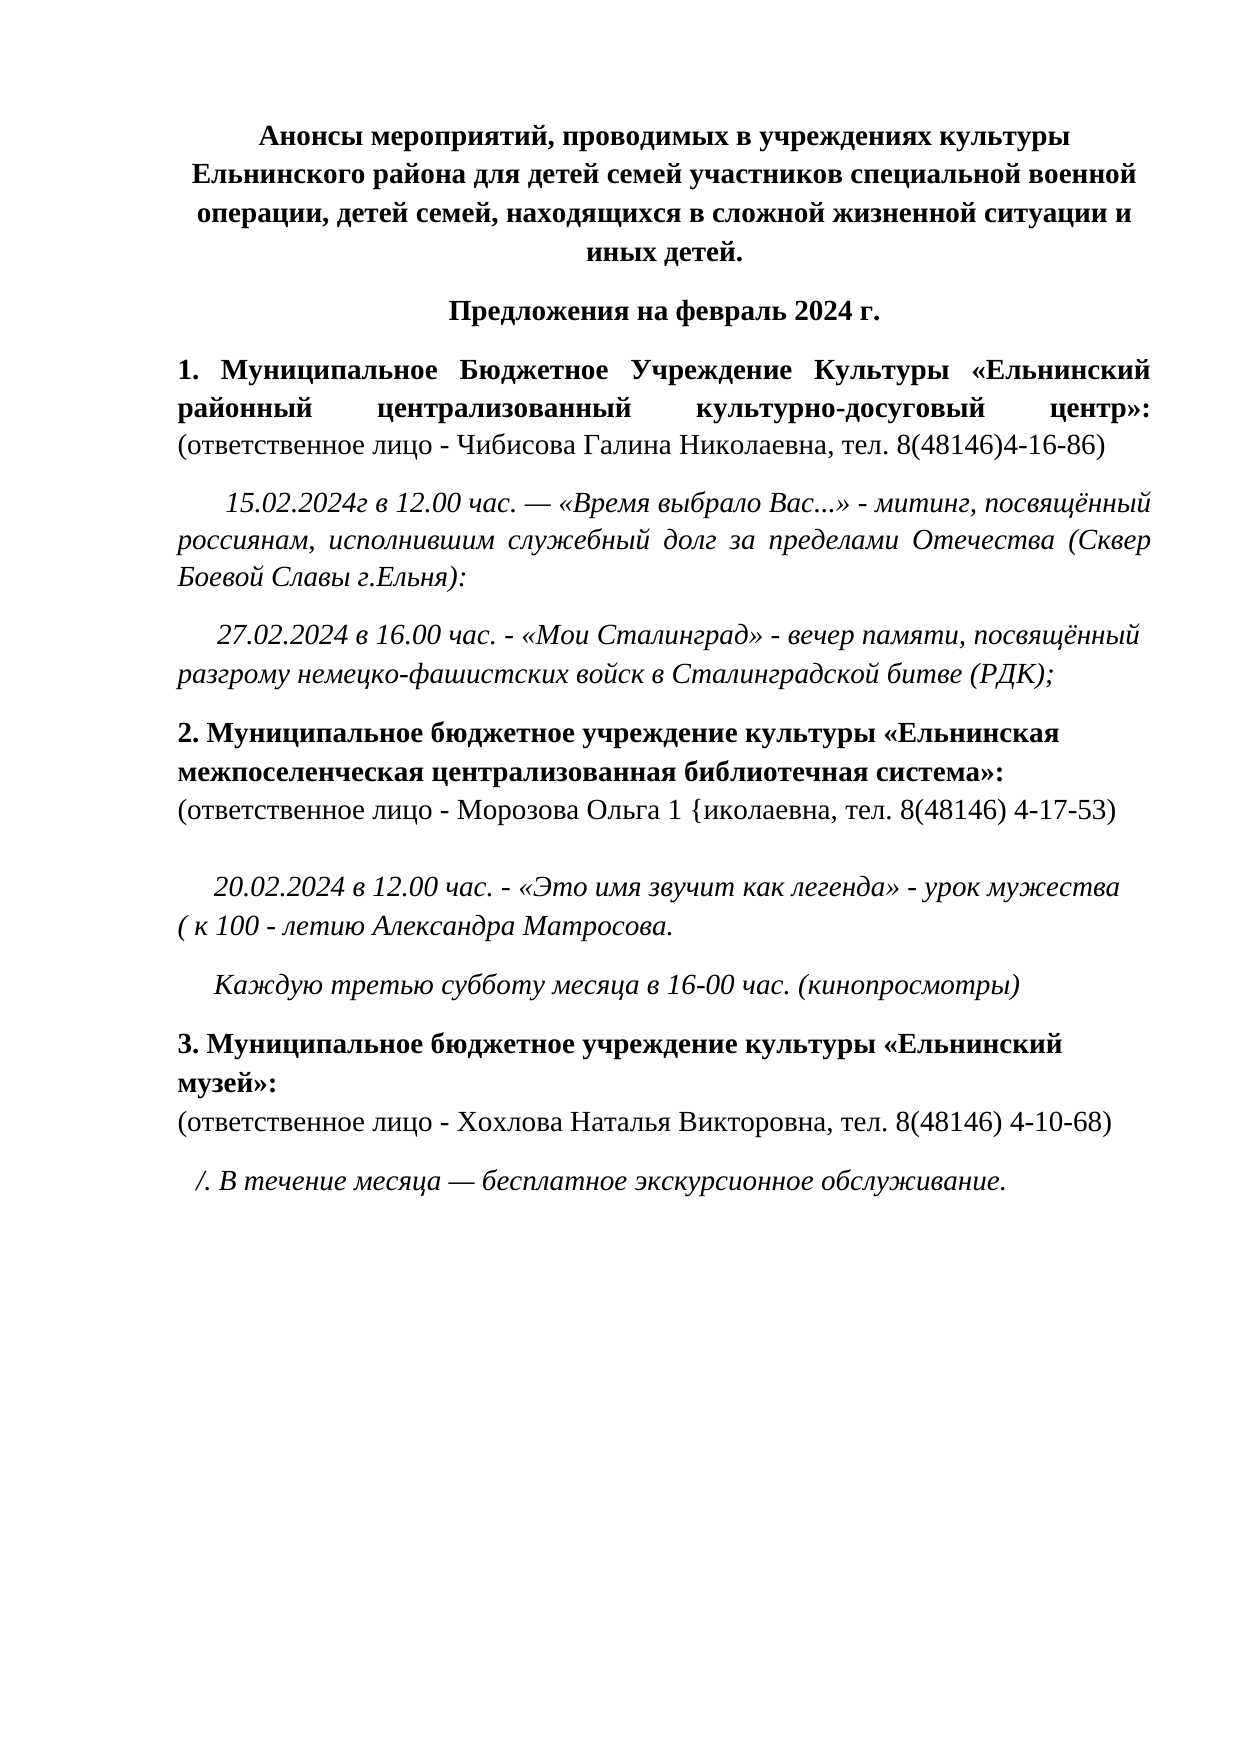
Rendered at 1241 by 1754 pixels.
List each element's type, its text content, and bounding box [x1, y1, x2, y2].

text 15.02.2024г в 12.00 час. — «Время выбрало Вас...» - митинг, посвящённый россиянам, исполнившим служебный долг за пределами Отечества (Сквер Боевой Славы г.Ельня): [177, 485, 1152, 593]
text 20.02.2024 в 12.00 час. - «Это имя звучит как легенда» - урок мужества ( к 100 - летию Александра Матросова. [177, 869, 1152, 941]
text Предложения на февраль 2024 г. [177, 293, 1152, 327]
text 2. Муниципальное бюджетное учреждение культуры «Ельнинская межпоселенческая централизованная библиотечная система»: [177, 715, 1152, 787]
text 3. Муниципальное бюджетное учреждение культуры «Ельнинский музей»: [177, 1027, 1152, 1099]
text /. В течение месяца — бесплатное экскурсионное обслуживание. [177, 1163, 1152, 1197]
text Анонсы мероприятий, проводимых в учреждениях культуры Ельнинского района для детей семей участников специальной военной операции, детей семей, находящихся в сложной жизненной ситуации и иных детей. [177, 118, 1152, 267]
text (ответственное лицо - Хохлова Наталья Викторовна, тел. 8(48146) 4-10-68) [177, 1104, 1152, 1137]
text Каждую третью субботу месяца в 16-00 час. (кинопросмотры) [177, 967, 1152, 1001]
text 27.02.2024 в 16.00 час. - «Мои Сталинград» - вечер памяти, посвящённый разгрому немецко-фашистских войск в Сталинградской битве (РДК); [177, 617, 1152, 689]
text (ответственное лицо - Морозова Ольга 1 {иколаевна, тел. 8(48146) 4-17-53) [177, 792, 1152, 826]
text 1. Муниципальное Бюджетное Учреждение Культуры «Ельнинский районный централизованный культурно-досуговый центр»: (ответственное лицо - Чибисова Галина Николаевна, тел. 8(48146)4-16-86) [177, 352, 1152, 460]
